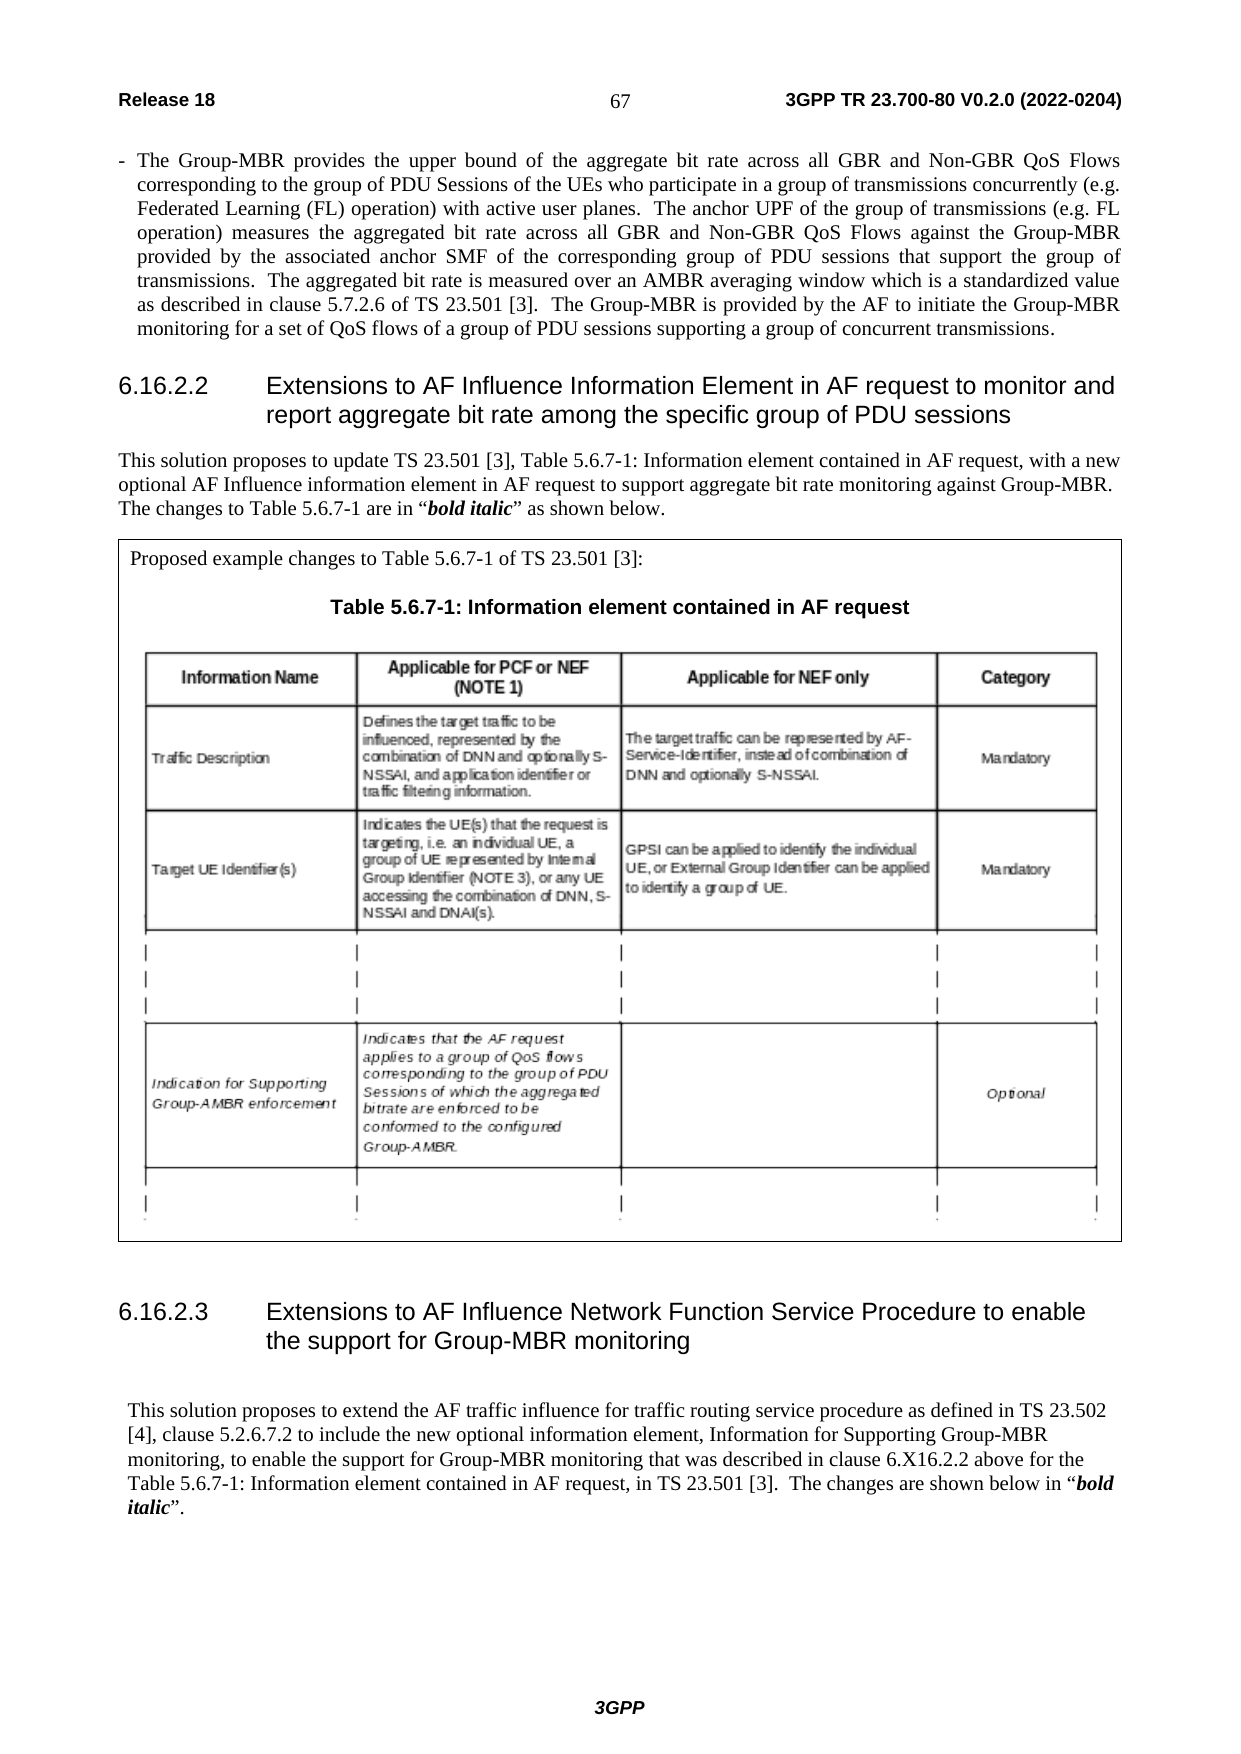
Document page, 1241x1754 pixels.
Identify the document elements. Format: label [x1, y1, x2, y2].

table_header [119, 540, 1121, 1241]
